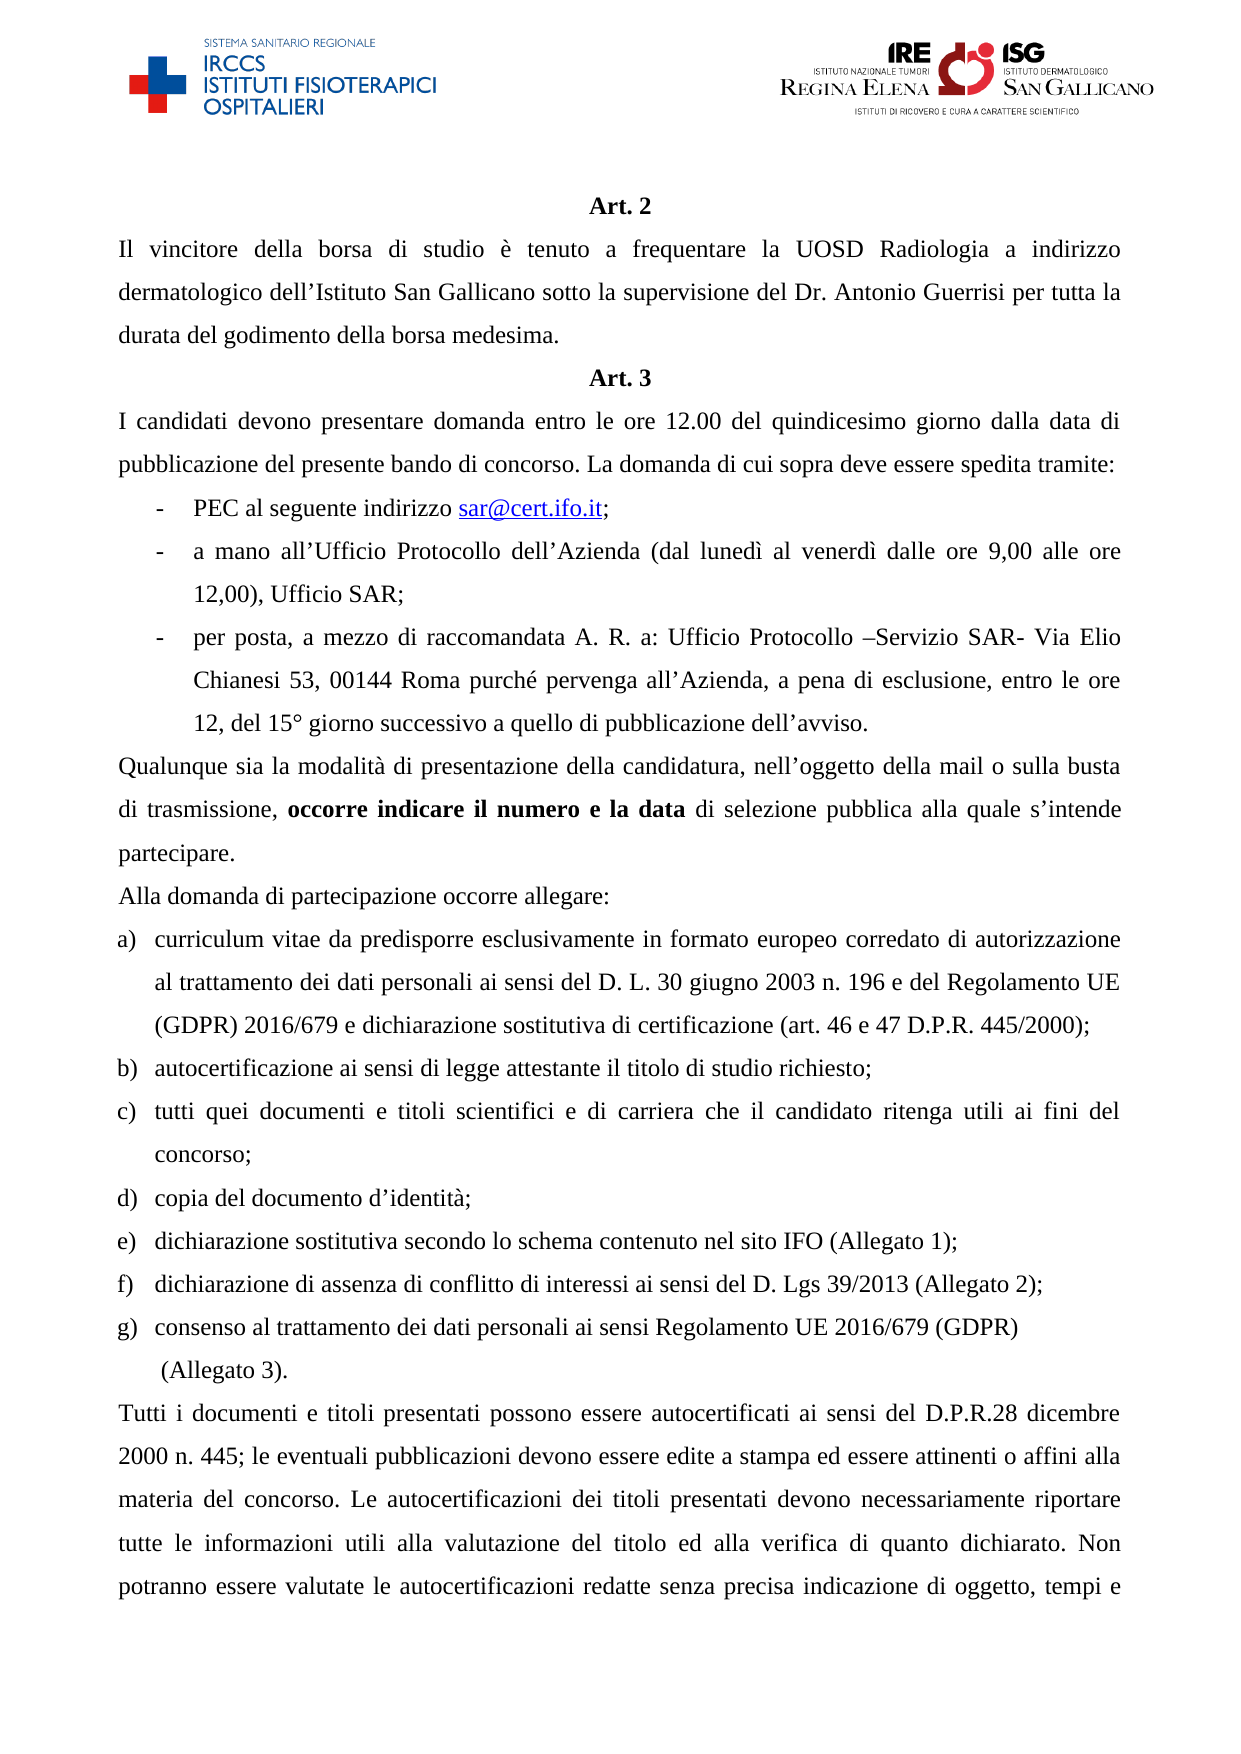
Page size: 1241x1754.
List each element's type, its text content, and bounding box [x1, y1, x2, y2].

text Art. 3 [118, 363, 1122, 392]
text Art. 2 [118, 191, 1122, 219]
text I candidati devono presentare domanda entro le ore 12.00 del quindicesimo giorno dalla data di pubblicazione del presente bando di concorso. La domanda di cui sopra deve essere spedita tramite: [118, 406, 1122, 478]
picture [118, 26, 447, 122]
list copia del documento d’identità; [117, 1183, 1122, 1211]
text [118, 1398, 1122, 1599]
list consenso al trattamento dei dati personali ai sensi Regolamento UE 2016/679 (GDPR) [117, 1312, 1122, 1341]
list per posta, a mezzo di raccomandata A. R. a: Ufficio Protocollo –Servizio SAR- Via Elio Chianesi 53, 00144 Roma purché pervenga all’Azienda, a pena di esclusione, entro le ore 12, del 15° giorno successivo a quello di pubblicazione dell’avviso. [156, 622, 1122, 737]
list PEC al seguente indirizzo sar@cert.ifo.it; [156, 493, 1122, 521]
list a mano all’Ufficio Protocollo dell’Azienda (dal lunedì al venerdì dalle ore 9,00 alle ore 12,00), Ufficio SAR; [156, 536, 1122, 608]
list dichiarazione di assenza di conflitto di interessi ai sensi del D. Lgs 39/2013 (Allegato 2); [117, 1269, 1122, 1298]
list tutti quei documenti e titoli scientifici e di carriera che il candidato ritenga utili ai fini del concorso; [117, 1096, 1122, 1168]
list dichiarazione sostitutiva secondo lo schema contenuto nel sito IFO (Allegato 1); [117, 1226, 1122, 1254]
text (Allegato 3). [154, 1355, 1122, 1384]
picture [737, 16, 1205, 137]
text Qualunque sia la modalità di presentazione della candidatura, nell’oggetto della mail o sulla busta di trasmissione, occorre indicare il numero e la data di selezione pubblica alla quale s’intende partecipare. [118, 751, 1122, 866]
text Il vincitore della borsa di studio è tenuto a frequentare la UOSD Radiologia a indirizzo dermatologico dell’Istituto San Gallicano sotto la supervisione del Dr. Antonio Guerrisi per tutta la durata del godimento della borsa medesima. [118, 234, 1122, 349]
list autocertificazione ai sensi di legge attestante il titolo di studio richiesto; [117, 1053, 1122, 1082]
list curriculum vitae da predisporre esclusivamente in formato europeo corredato di autorizzazione al trattamento dei dati personali ai sensi del D. L. 30 giugno 2003 n. 196 e del Regolamento UE (GDPR) 2016/679 e dichiarazione sostitutiva di certificazione (art. 46 e 47 D.P.R. 445/2000); [117, 924, 1122, 1039]
text Alla domanda di partecipazione occorre allegare: [118, 881, 1122, 909]
